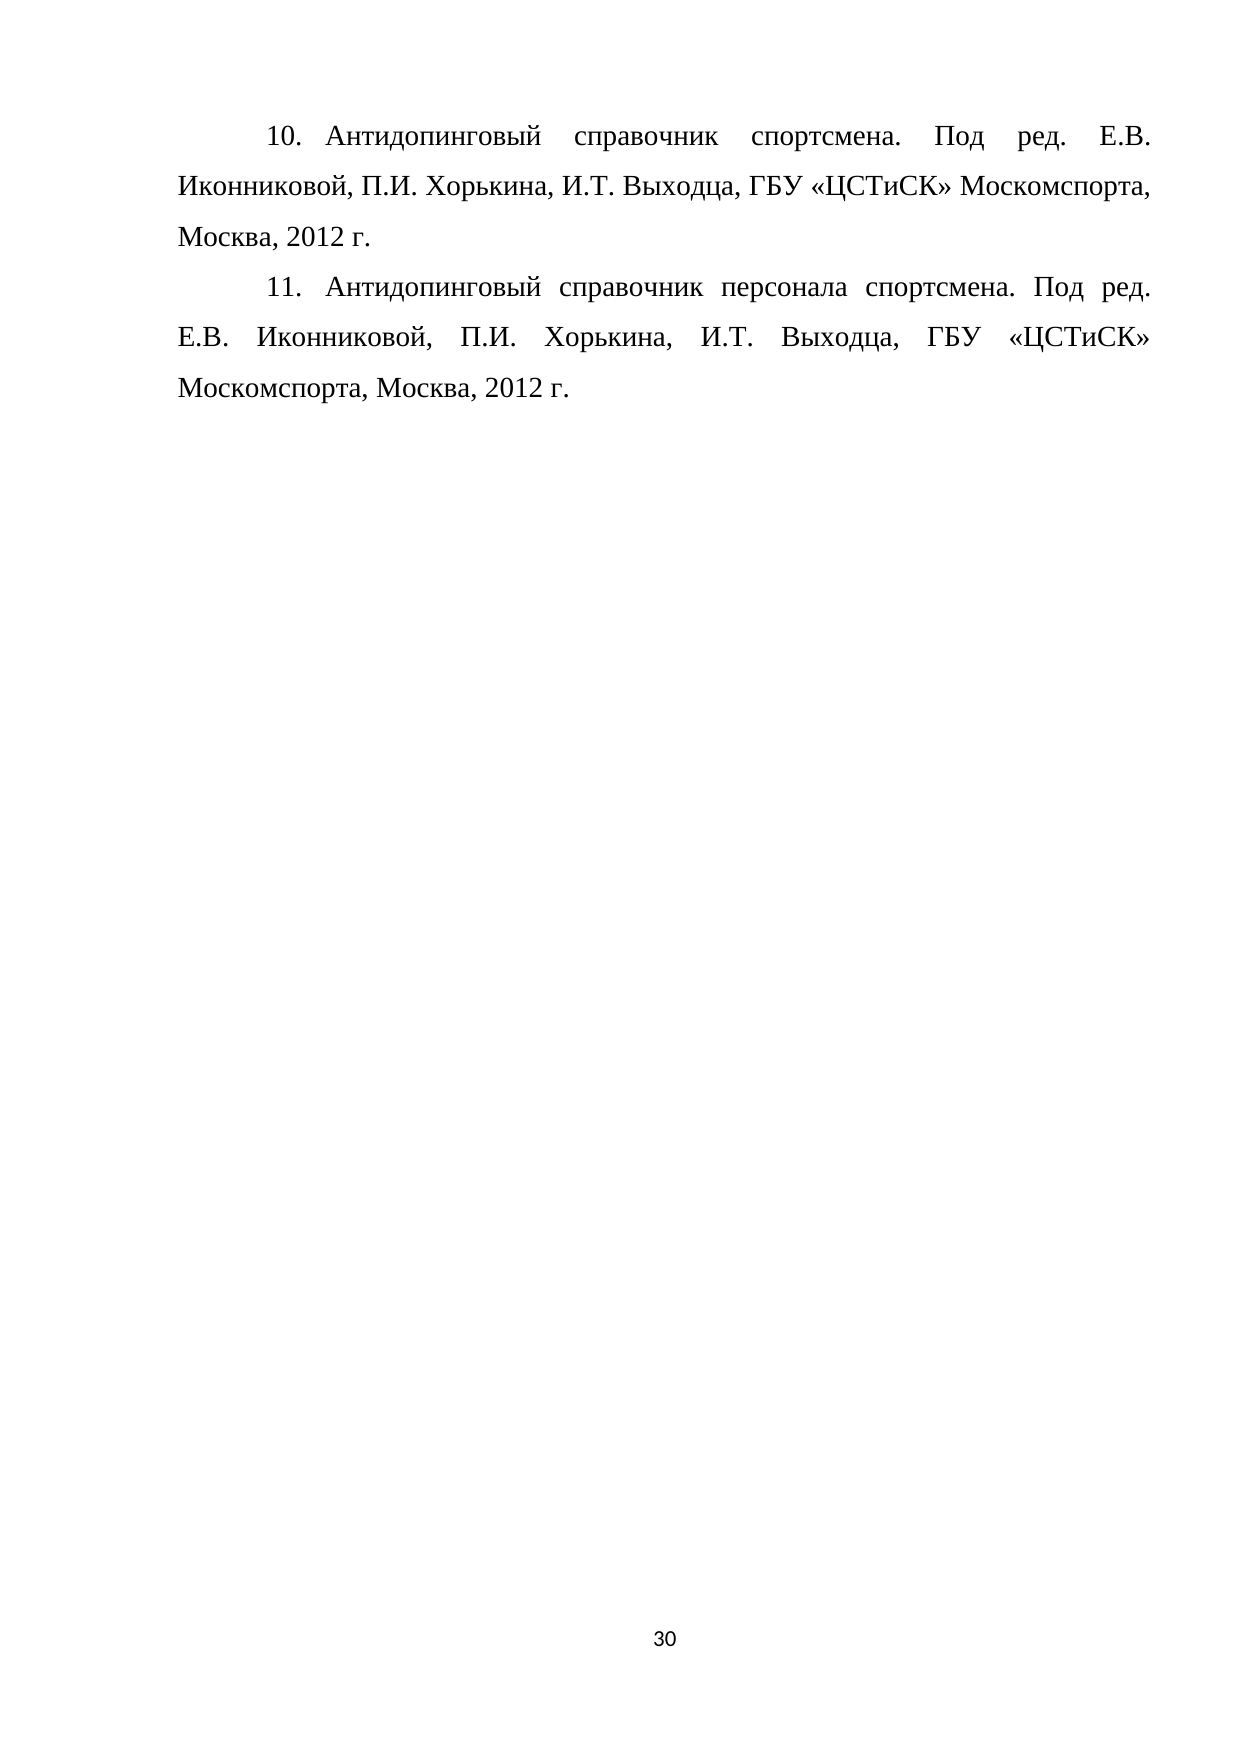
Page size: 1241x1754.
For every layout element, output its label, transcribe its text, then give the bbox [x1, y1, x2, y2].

list Антидопинговый справочник спортсмена. Под ред. Е.В. Иконниковой, П.И. Хорькина, И.Т. Выходца, ГБУ «ЦСТиСК» Москомспорта, Москва, 2012 г. [177, 118, 1152, 252]
list Антидопинговый справочник персонала спортсмена. Под ред. Е.В. Иконниковой, П.И. Хорькина, И.Т. Выходца, ГБУ «ЦСТиСК» Москомспорта, Москва, 2012 г. [177, 269, 1152, 403]
